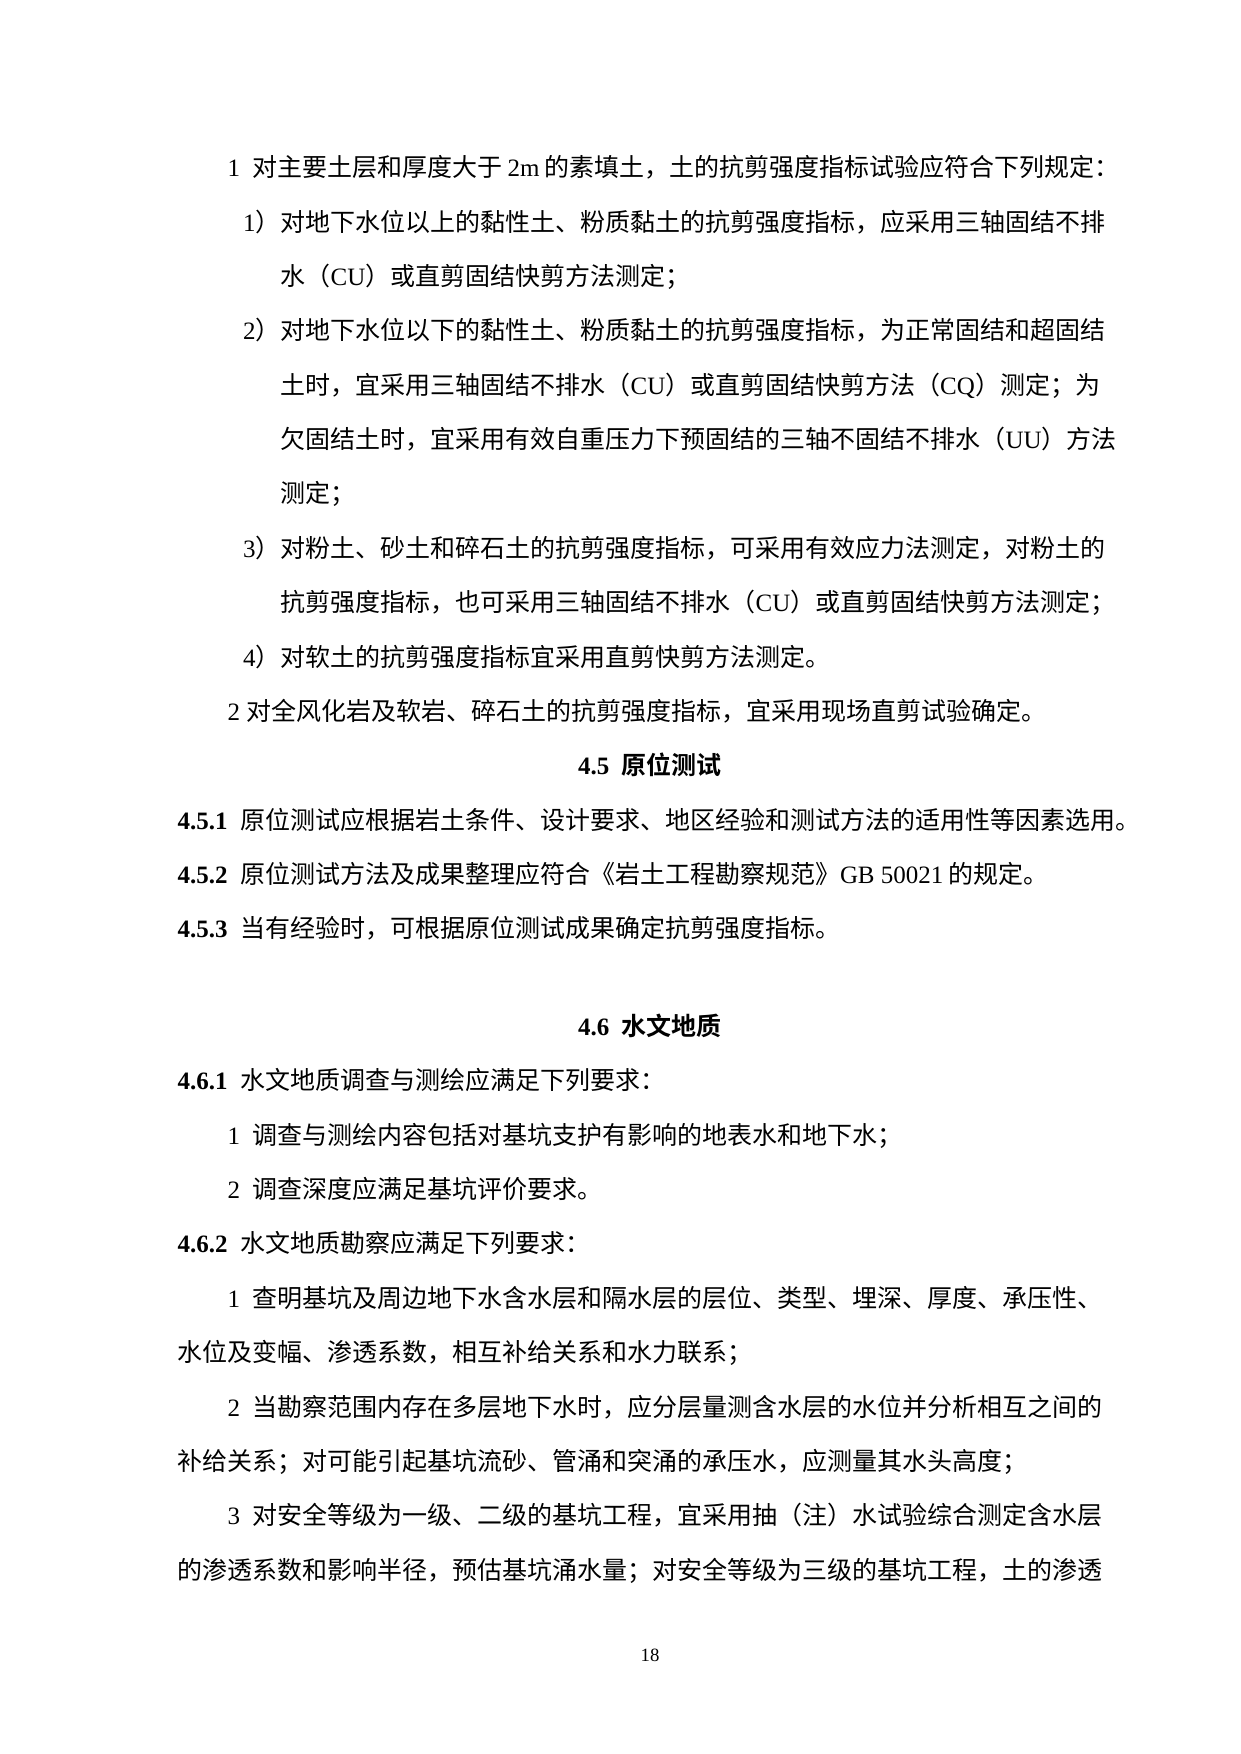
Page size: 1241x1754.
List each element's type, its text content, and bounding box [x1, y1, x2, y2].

text 2 调查深度应满足基坑评价要求。 [177, 1169, 1122, 1206]
text 4.5.1 原位测试应根据岩土条件、设计要求、地区经验和测试方法的适用性等因素选用。 [177, 800, 1122, 836]
text 3）对粉土、砂土和碎石土的抗剪强度指标，可采用有效应力法测定，对粉土的抗剪强度指标，也可采用三轴固结不排水（CU）或直剪固结快剪方法测定； [243, 528, 1122, 619]
text 2）对地下水位以下的黏性土、粉质黏土的抗剪强度指标，为正常固结和超固结土时，宜采用三轴固结不排水（CU）或直剪固结快剪方法（CQ）测定；为欠固结土时，宜采用有效自重压力下预固结的三轴不固结不排水（UU）方法测定； [243, 311, 1122, 510]
text 4.6.1 水文地质调查与测绘应满足下列要求： [177, 1061, 1122, 1097]
text 4.6 水文地质 [177, 1006, 1122, 1043]
text 4）对软土的抗剪强度指标宜采用直剪快剪方法测定。 [243, 637, 1122, 673]
text 4.5 原位测试 [177, 746, 1122, 782]
text 4.6.2 水文地质勘察应满足下列要求： [177, 1224, 1122, 1260]
text 2 当勘察范围内存在多层地下水时，应分层量测含水层的水位并分析相互之间的补给关系；对可能引起基坑流砂、管涌和突涌的承压水，应测量其水头高度； [177, 1387, 1122, 1478]
text 4.5.2 原位测试方法及成果整理应符合《岩土工程勘察规范》GB 50021的规定。 [177, 854, 1122, 891]
text 1）对地下水位以上的黏性土、粉质黏土的抗剪强度指标，应采用三轴固结不排水（CU）或直剪固结快剪方法测定； [243, 202, 1122, 293]
text 1 调查与测绘内容包括对基坑支护有影响的地表水和地下水； [177, 1115, 1122, 1151]
text 1 对主要土层和厚度大于2m的素填土，土的抗剪强度指标试验应符合下列规定： [177, 148, 1122, 184]
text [177, 1496, 1122, 1586]
text 2 对全风化岩及软岩、碎石土的抗剪强度指标，宜采用现场直剪试验确定。 [177, 691, 1122, 728]
text 1 查明基坑及周边地下水含水层和隔水层的层位、类型、埋深、厚度、承压性、水位及变幅、渗透系数，相互补给关系和水力联系； [177, 1278, 1122, 1369]
text 4.5.3 当有经验时，可根据原位测试成果确定抗剪强度指标。 [177, 909, 1122, 945]
